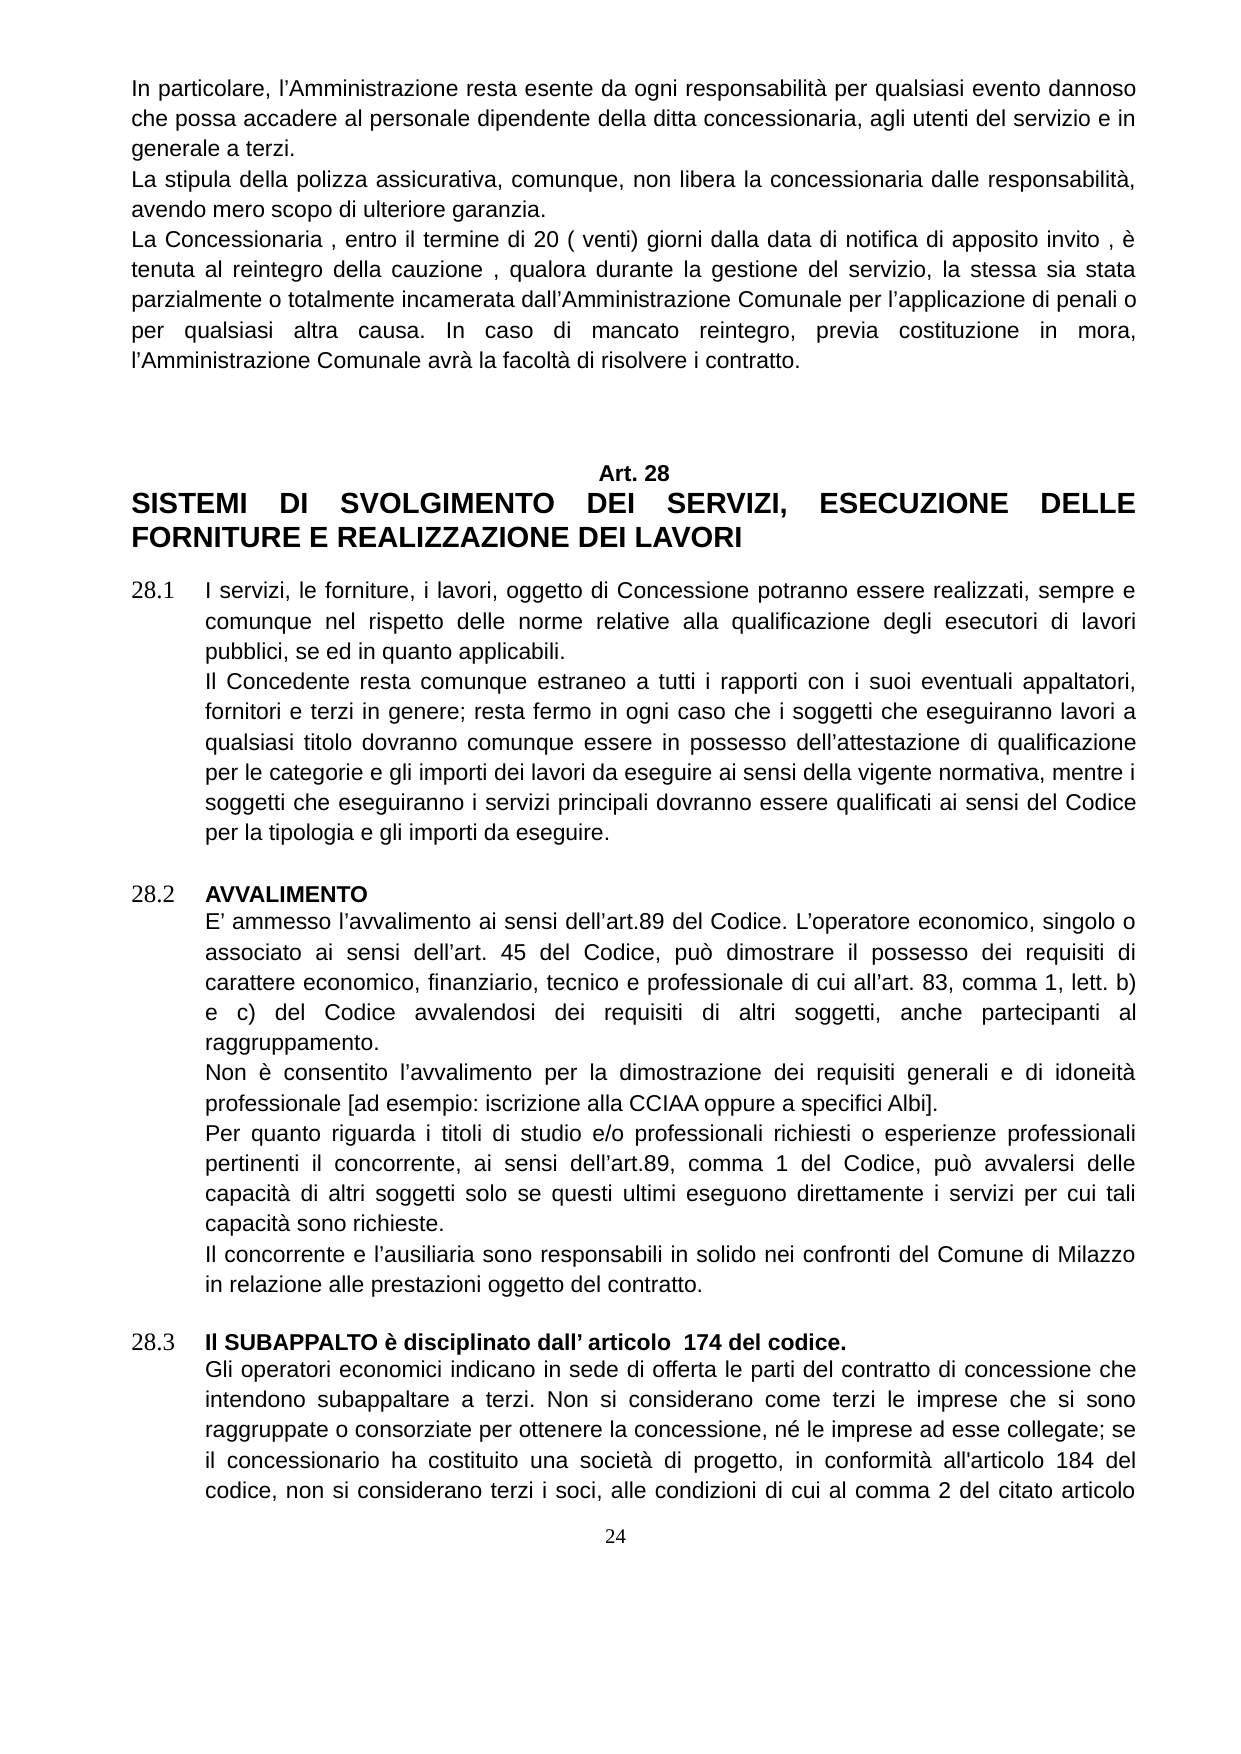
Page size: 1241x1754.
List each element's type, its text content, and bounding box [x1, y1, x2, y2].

text Per quanto riguarda i titoli di studio e/o professionali richiesti o esperienze professionali pertinenti il concorrente, ai sensi dell’art.89, comma 1 del Codice, può avvalersi delle capacità di altri soggetti solo se questi ultimi eseguono direttamente i servizi per cui tali capacità sono richieste. [205, 1120, 1137, 1237]
list I servizi, le forniture, i lavori, oggetto di Concessione potranno essere realizzati, sempre e comunque nel rispetto delle norme relative alla qualificazione degli esecutori di lavori pubblici, se ed in quanto applicabili. [131, 575, 1137, 664]
text Art. 28 [131, 460, 1137, 486]
text In particolare, l’Amministrazione resta esente da ogni responsabilità per qualsiasi evento dannoso che possa accadere al personale dipendente della ditta concessionaria, agli utenti del servizio e in generale a terzi. [131, 75, 1137, 162]
text Non è consentito l’avvalimento per la dimostrazione dei requisiti generali e di idoneità professionale [ad esempio: iscrizione alla CCIAA oppure a specifici Albi]. [205, 1059, 1137, 1116]
text Il concorrente e l’ausiliaria sono responsabili in solido nei confronti del Comune di Milazzo in relazione alle prestazioni oggetto del contratto. [205, 1241, 1137, 1297]
list Il Concedente resta comunque estraneo a tutti i rapporti con i suoi eventuali appaltatori, fornitori e terzi in genere; resta fermo in ogni caso che i soggetti che eseguiranno lavori a qualsiasi titolo dovranno comunque essere in possesso dell’attestazione di qualificazione per le categorie e gli importi dei lavori da eseguire ai sensi della vigente normativa, mentre i soggetti che eseguiranno i servizi principali dovranno essere qualificati ai sensi del Codice per la tipologia e gli importi da eseguire. [205, 668, 1137, 845]
list AVVALIMENTO [131, 879, 1137, 908]
text La stipula della polizza assicurativa, comunque, non libera la concessionaria dalle responsabilità, avendo mero scopo di ulteriore garanzia. [131, 166, 1137, 222]
text E’ ammesso l’avvalimento ai sensi dell’art.89 del Codice. L’operatore economico, singolo o associato ai sensi dell’art. 45 del Codice, può dimostrare il possesso dei requisiti di carattere economico, finanziario, tecnico e professionale di cui all’art. 83, comma 1, lett. b) e c) del Codice avvalendosi dei requisiti di altri soggetti, anche partecipanti al raggruppamento. [205, 908, 1137, 1055]
text SISTEMI DI SVOLGIMENTO DEI SERVIZI, ESECUZIONE DELLE FORNITURE E REALIZZAZIONE DEI LAVORI [131, 486, 1137, 553]
text La Concessionaria , entro il termine di 20 ( venti) giorni dalla data di notifica di apposito invito , è tenuta al reintegro della cauzione , qualora durante la gestione del servizio, la stessa sia stata parzialmente o totalmente incamerata dall’Amministrazione Comunale per l’applicazione di penali o per qualsiasi altra causa. In caso di mancato reintegro, previa costituzione in mora, l’Amministrazione Comunale avrà la facoltà di risolvere i contratto. [131, 226, 1137, 373]
list Il SUBAPPALTO è disciplinato dall’ articolo 174 del codice. [131, 1327, 1137, 1356]
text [205, 1356, 1137, 1503]
